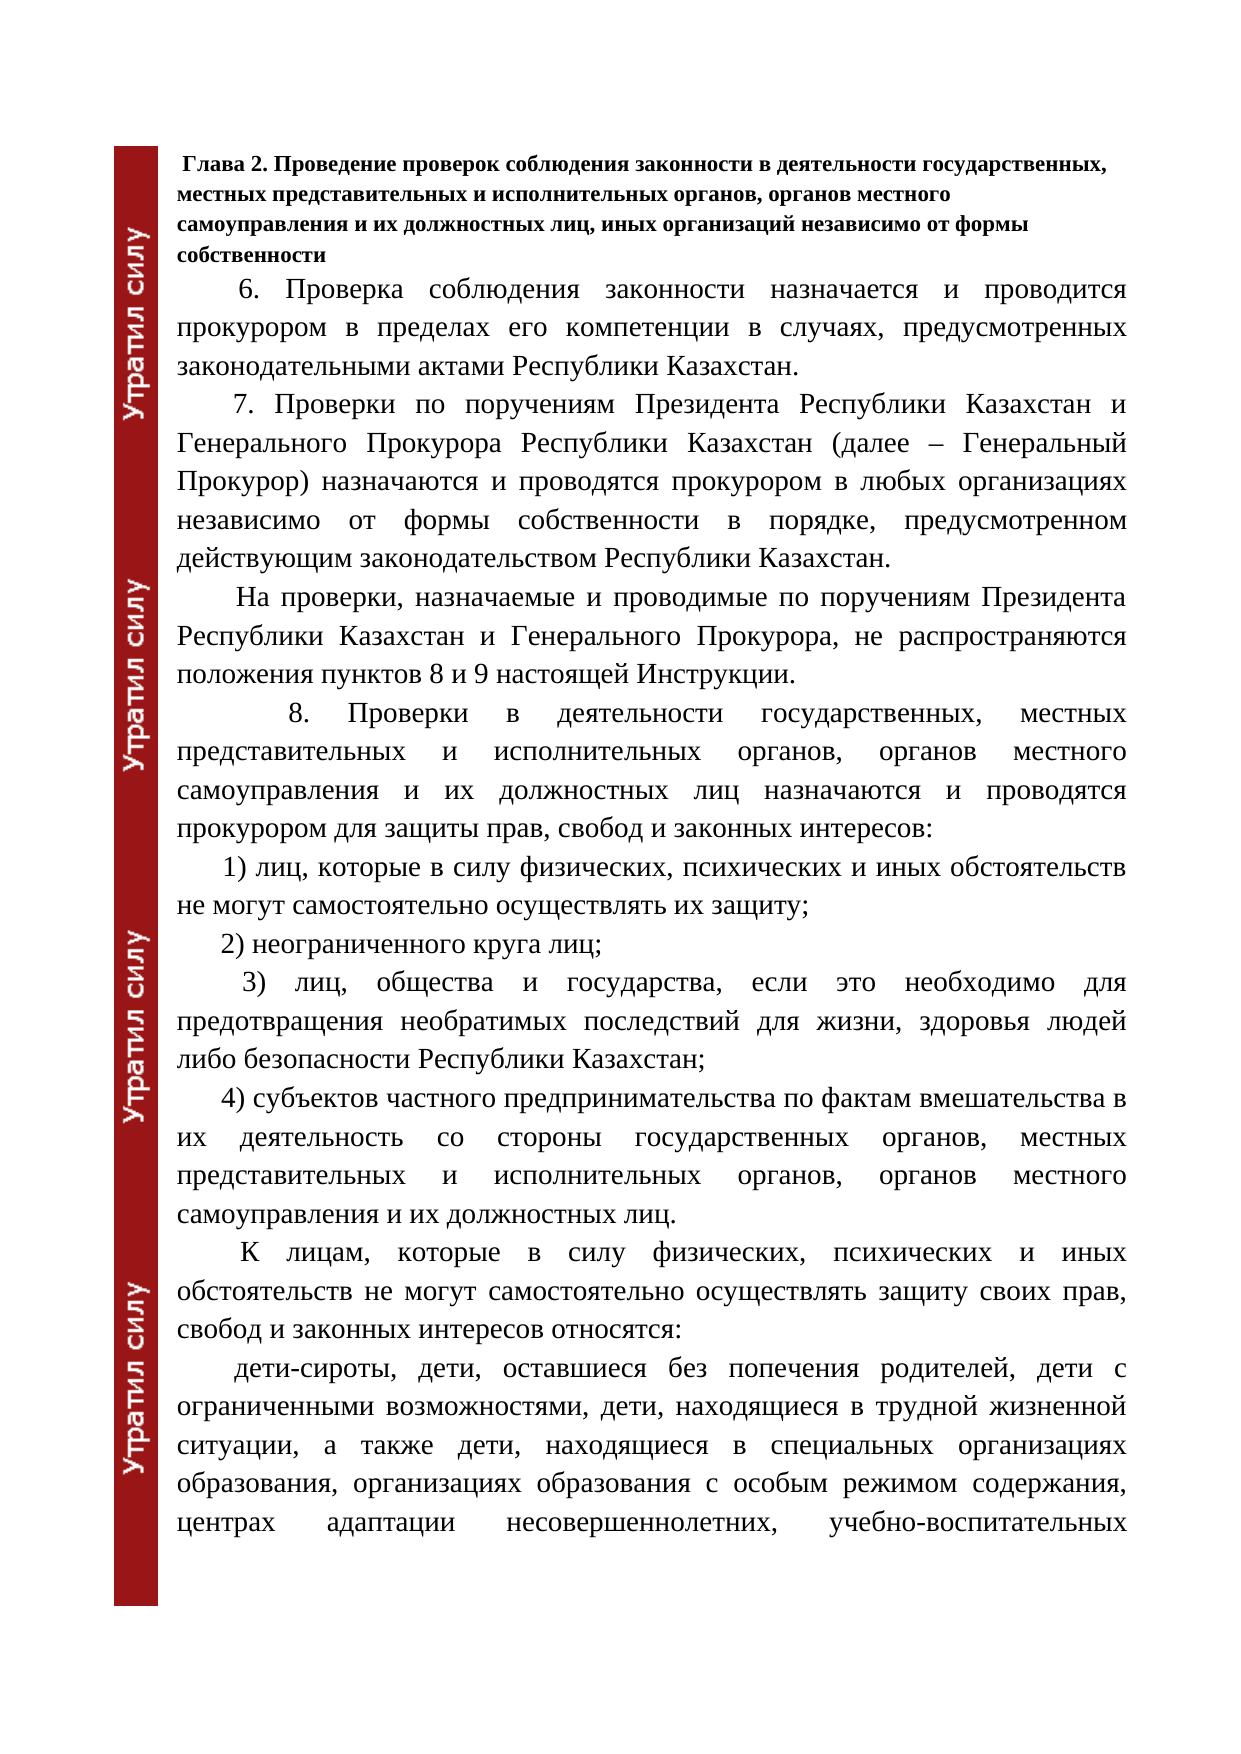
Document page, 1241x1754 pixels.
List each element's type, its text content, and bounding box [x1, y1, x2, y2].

picture [114, 1345, 158, 1350]
picture [114, 1075, 158, 1080]
picture [114, 574, 158, 579]
text На проверки, назначаемые и проводимые по поручениям Президента Республики Казахстан и Генерального Прокурора, не распространяются положения пунктов 8 и 9 настоящей Инструкции. [112, 579, 1128, 690]
text 6. Проверка соблюдения законности назначается и проводится прокурором в пределах его компетенции в случаях, предусмотренных законодательными актами Республики Казахстан. [112, 271, 1128, 381]
picture [114, 1229, 158, 1234]
text 2) неограниченного круга лиц; [112, 926, 1128, 959]
text Глава 2. Проведение проверок соблюдения законности в деятельности государственных, местных представительных и исполнительных органов, органов местного самоуправления и их должностных лиц, иных организаций независимо от формы собственности [112, 150, 1128, 267]
picture [114, 844, 158, 849]
picture [114, 267, 158, 271]
text К лицам, которые в силу физических, психических и иных обстоятельств не могут самостоятельно осуществлять защиту своих прав, свобод и законных интересов относятся: [112, 1234, 1128, 1345]
picture [114, 959, 158, 964]
picture [114, 1538, 158, 1606]
text 4) субъектов частного предпринимательства по фактам вмешательства в их деятельность со стороны государственных органов, местных представительных и исполнительных органов, органов местного самоуправления и их должностных лиц. [112, 1080, 1128, 1229]
text 7. Проверки по поручениям Президента Республики Казахстан и Генерального Прокурора Республики Казахстан (далее – Генеральный Прокурор) назначаются и проводятся прокурором в любых организациях независимо от формы собственности в порядке, предусмотренном действующим законодательством Республики Казахстан. [112, 386, 1128, 574]
picture [114, 381, 158, 386]
picture [114, 146, 158, 150]
picture [114, 921, 158, 926]
picture [114, 690, 158, 695]
text 8. Проверки в деятельности государственных, местных представительных и исполнительных органов, органов местного самоуправления и их должностных лиц назначаются и проводятся прокурором для защиты прав, свобод и законных интересов: [112, 695, 1128, 844]
text 3) лиц, общества и государства, если это необходимо для предотвращения необратимых последствий для жизни, здоровья людей либо безопасности Республики Казахстан; [112, 964, 1128, 1075]
text 1) лиц, которые в силу физических, психических и иных обстоятельств не могут самостоятельно осуществлять их защиту; [112, 849, 1128, 921]
